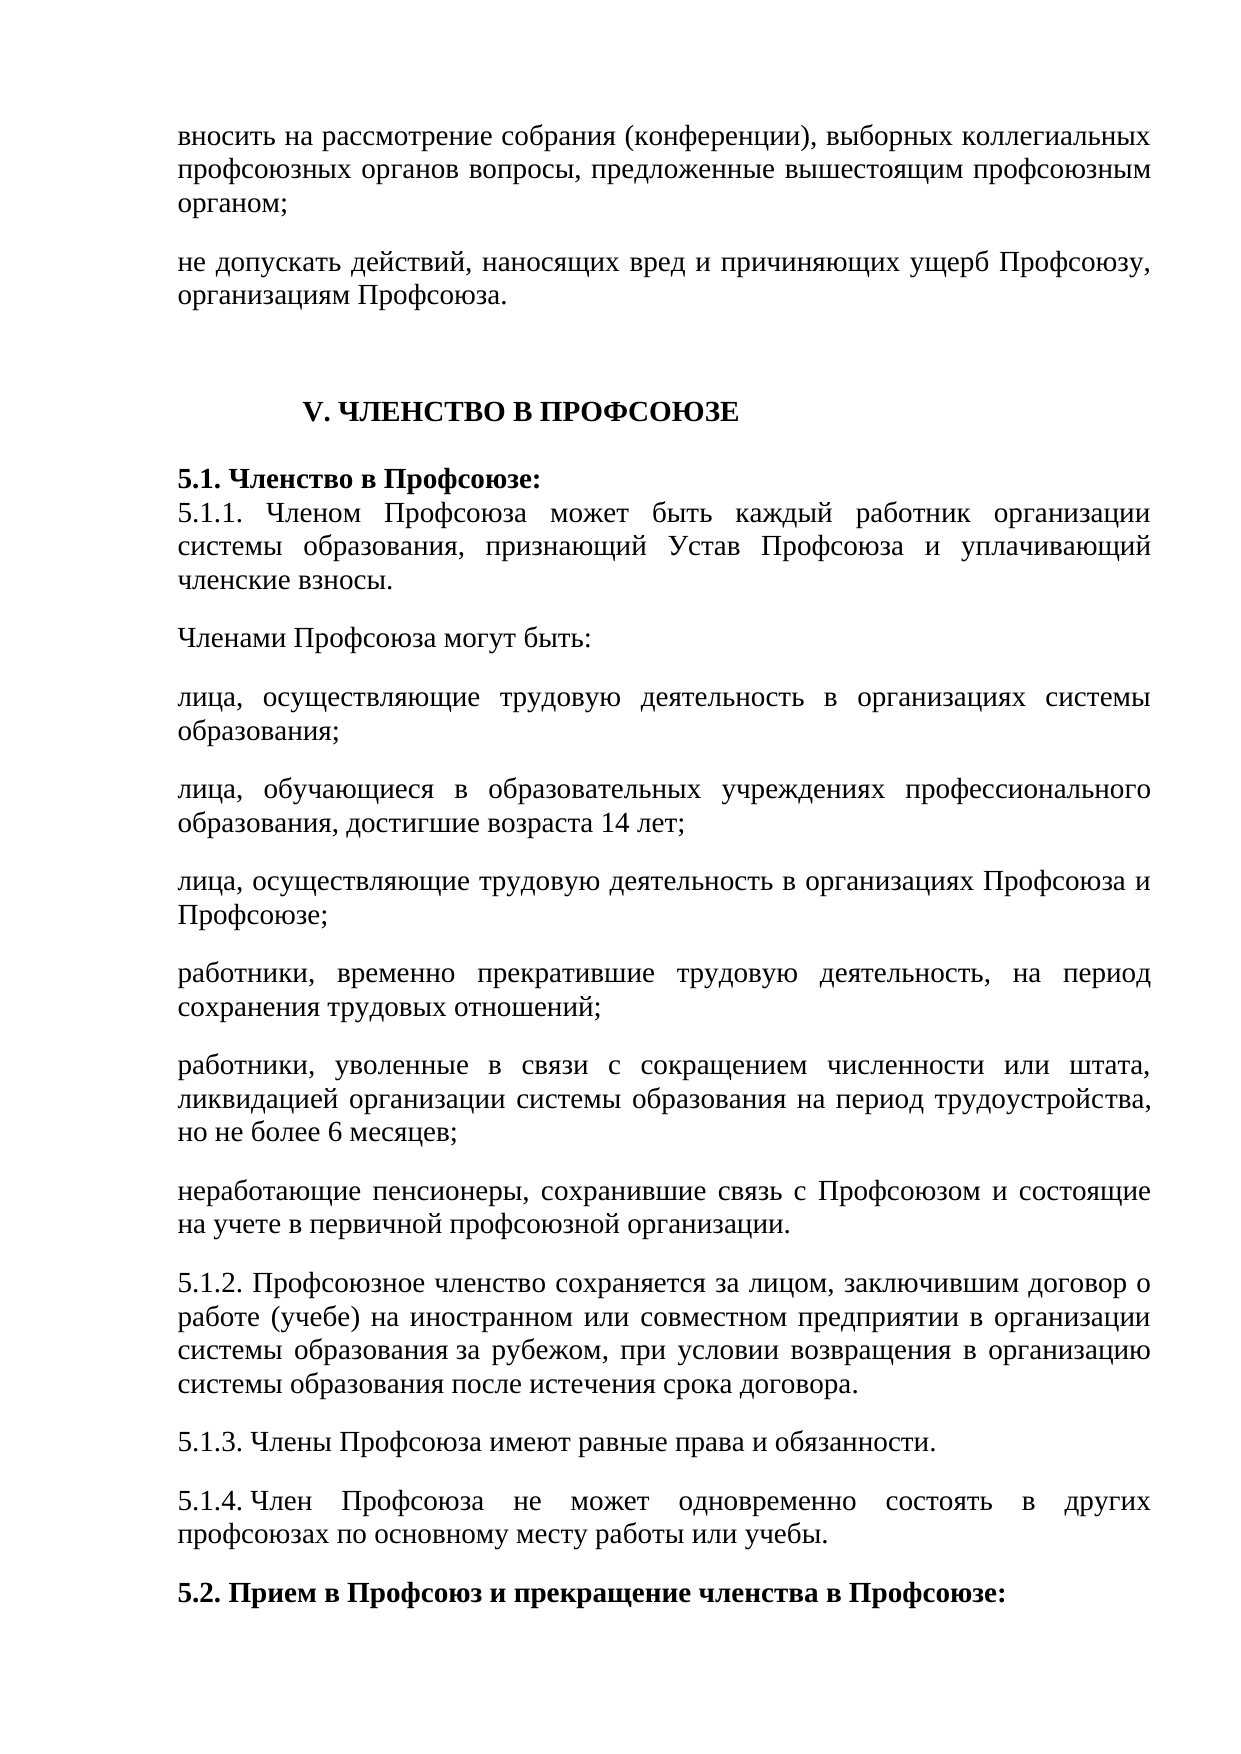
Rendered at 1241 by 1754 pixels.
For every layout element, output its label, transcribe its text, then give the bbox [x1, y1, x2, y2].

text вносить на рассмотрение собрания (конференции), выборных коллегиальных профсоюзных органов вопросы, предложенные вышестоящим профсоюзным органом; [177, 118, 1152, 219]
text не допускать действий, наносящих вред и причиняющих ущерб Профсоюзу, организациям Профсоюза. [177, 244, 1152, 311]
text работники, временно прекратившие трудовую деятельность, на период сохранения трудовых отношений; [177, 955, 1152, 1022]
text V. ЧЛЕНСТВО В ПРОФСОЮЗЕ [302, 394, 1152, 428]
text 5.1.1. Членом Профсоюза может быть каждый работник организации системы образования, признающий Устав Профсоюза и уплачивающий членские взносы. [177, 495, 1152, 596]
text 5.1.2. Профсоюзное членство сохраняется за лицом, заключившим договор о работе (учебе) на иностранном или совместном предприятии в организации системы образования за рубежом, при условии возвращения в организацию системы образования после истечения срока договора. [177, 1265, 1152, 1399]
text 5.2. Прием в Профсоюз и прекращение членства в Профсоюзе: [177, 1575, 1152, 1608]
text лица, обучающиеся в образовательных учреждениях профессионального образования, достигшие возраста 14 лет; [177, 771, 1152, 838]
text лица, осуществляющие трудовую деятельность в организациях системы образования; [177, 679, 1152, 746]
text 5.1.3. Члены Профсоюза имеют равные права и обязанности. [177, 1424, 1152, 1458]
text 5.1.4. Член Профсоюза не может одновременно состоять в других профсоюзах по основному месту работы или учебы. [177, 1483, 1152, 1550]
text 5.1. Членство в Профсоюзе: [177, 461, 1152, 495]
text работники, уволенные в связи с сокращением численности или штата, ликвидацией организации системы образования на период трудоустройства, но не более 6 месяцев; [177, 1047, 1152, 1148]
text неработающие пенсионеры, сохранившие связь с Профсоюзом и состоящие на учете в первичной профсоюзной организации. [177, 1173, 1152, 1240]
text Членами Профсоюза могут быть: [177, 621, 1152, 654]
text лица, осуществляющие трудовую деятельность в организациях Профсоюза и Профсоюзе; [177, 863, 1152, 930]
